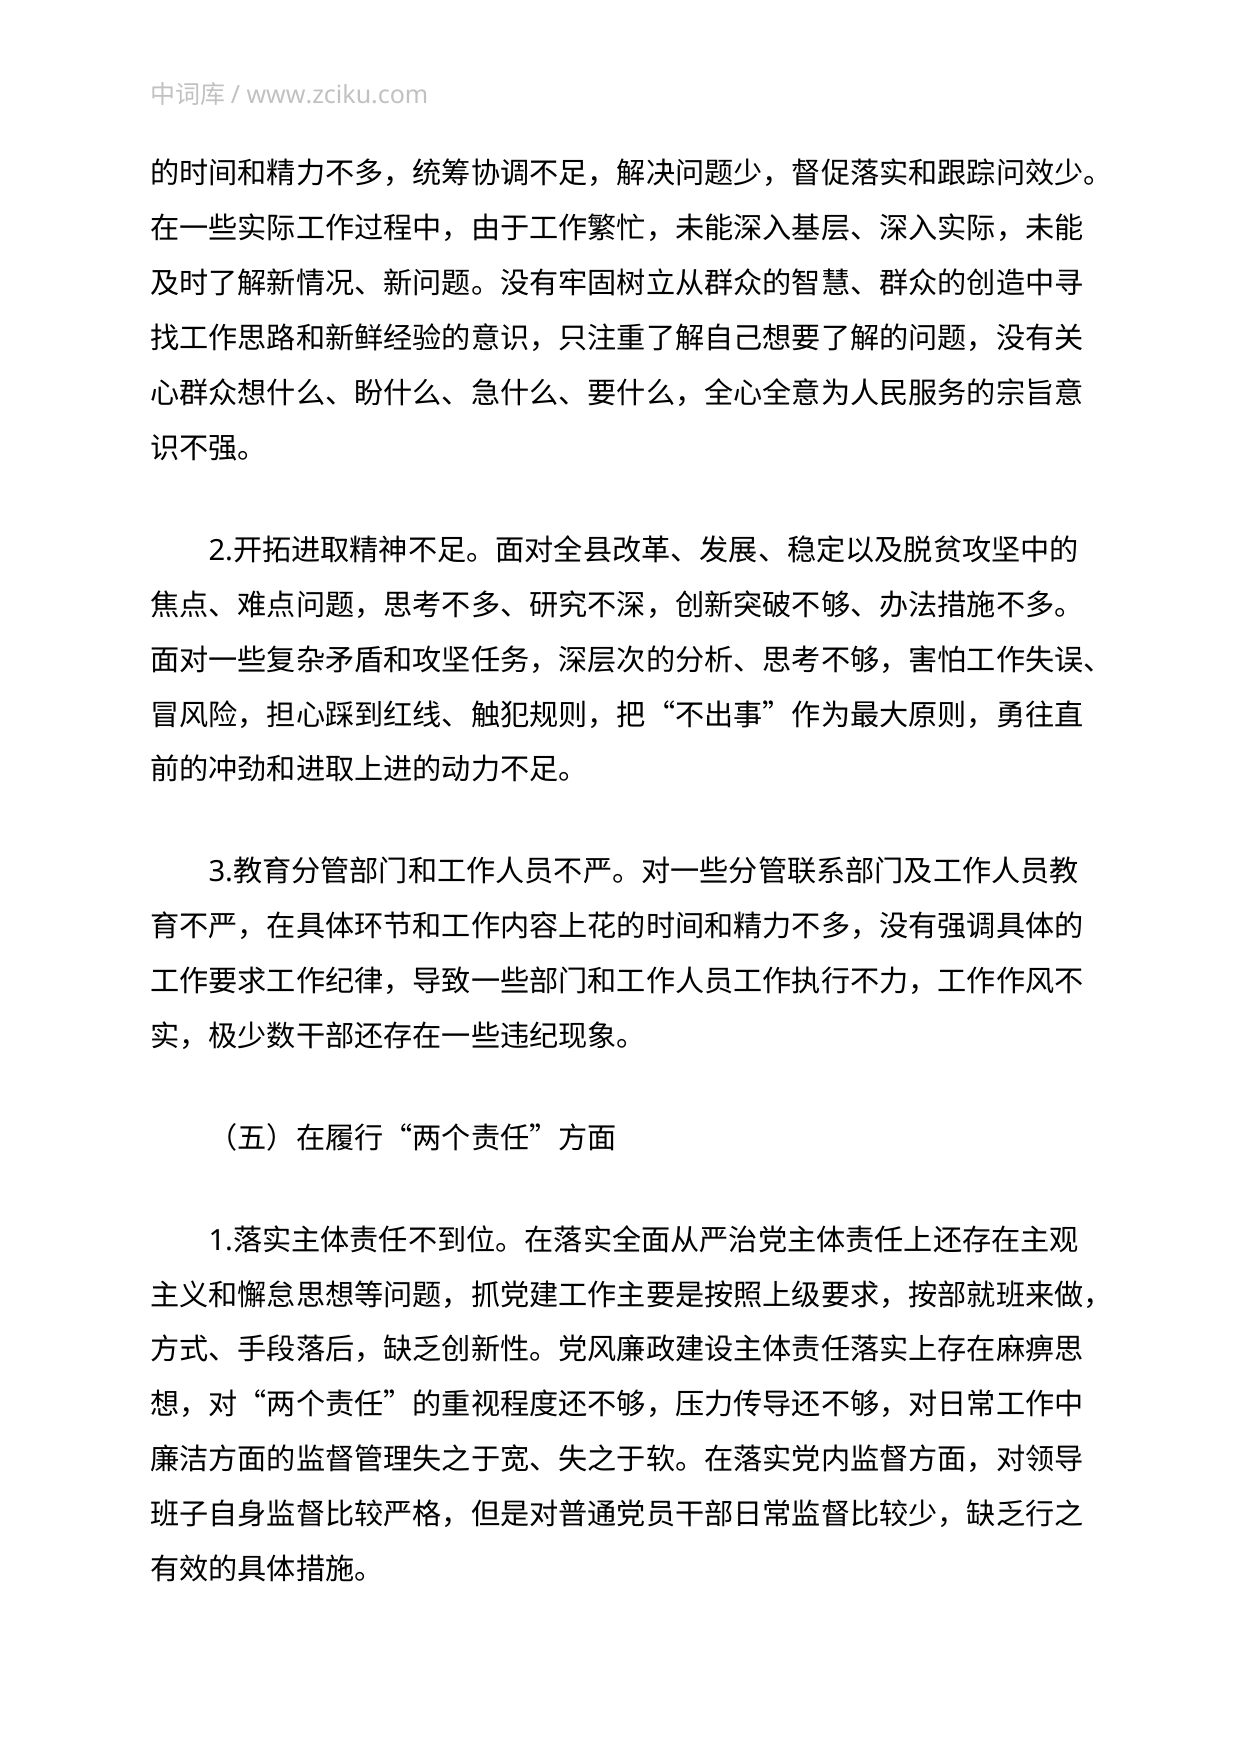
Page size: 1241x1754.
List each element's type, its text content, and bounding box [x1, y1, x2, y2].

text 1.落实主体责任不到位。在落实全面从严治党主体责任上还存在主观主义和懈怠思想等问题，抓党建工作主要是按照上级要求，按部就班来做，方式、手段落后，缺乏创新性。党风廉政建设主体责任落实上存在麻痹思想，对“两个责任”的重视程度还不够，压力传导还不够，对日常工作中廉洁方面的监督管理失之于宽、失之于软。在落实党内监督方面，对领导班子自身监督比较严格，但是对普通党员干部日常监督比较少，缺乏行之有效的具体措施。 [150, 1216, 1090, 1588]
text 2.开拓进取精神不足。面对全县改革、发展、稳定以及脱贫攻坚中的焦点、难点问题，思考不多、研究不深，创新突破不够、办法措施不多。面对一些复杂矛盾和攻坚任务，深层次的分析、思考不够，害怕工作失误、冒风险，担心踩到红线、触犯规则，把“不出事”作为最大原则，勇往直前的冲劲和进取上进的动力不足。 [150, 526, 1090, 788]
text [150, 150, 1090, 467]
text 3.教育分管部门和工作人员不严。对一些分管联系部门及工作人员教育不严，在具体环节和工作内容上花的时间和精力不多，没有强调具体的工作要求工作纪律，导致一些部门和工作人员工作执行不力，工作作风不实，极少数干部还存在一些违纪现象。 [150, 848, 1090, 1055]
text （五）在履行“两个责任”方面 [150, 1114, 1090, 1157]
